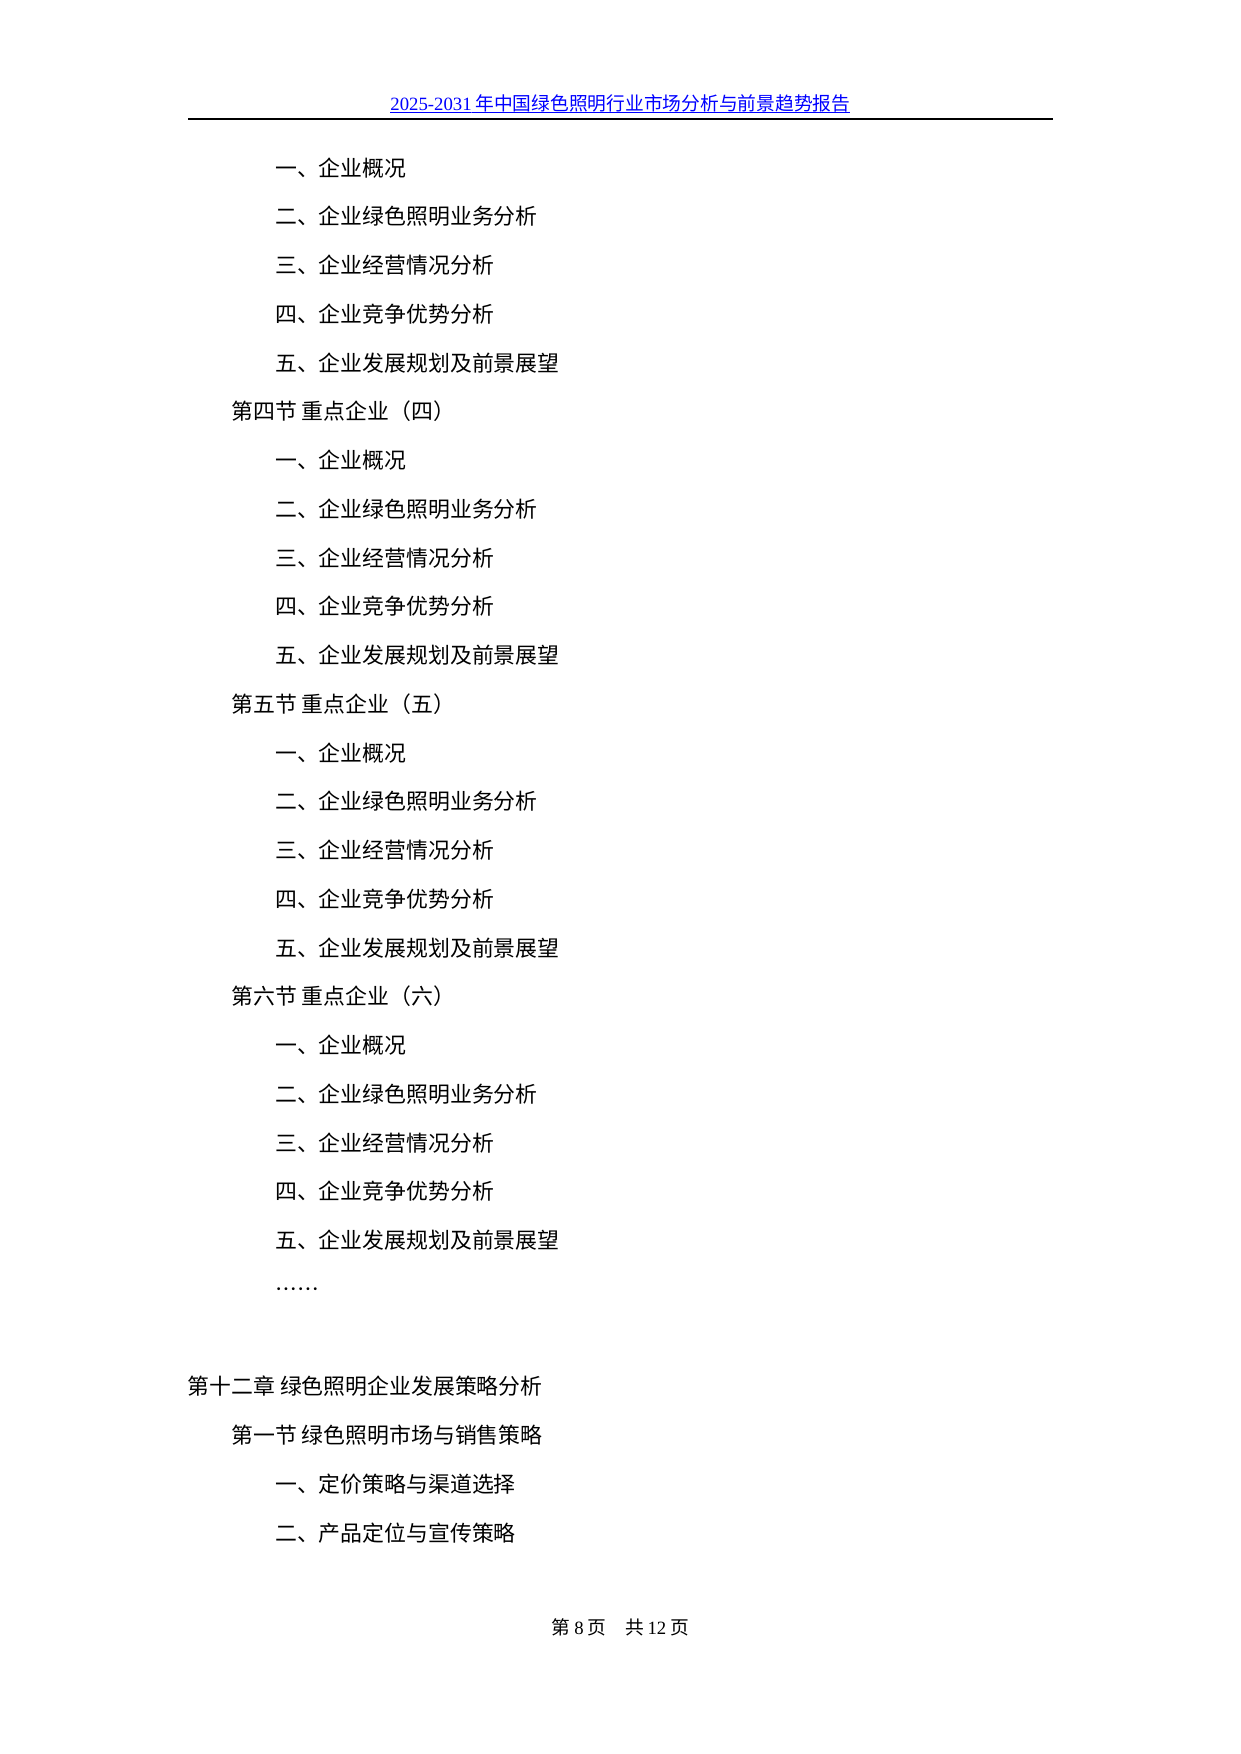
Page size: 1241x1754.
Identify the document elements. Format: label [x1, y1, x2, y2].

text [187, 150, 1053, 1548]
